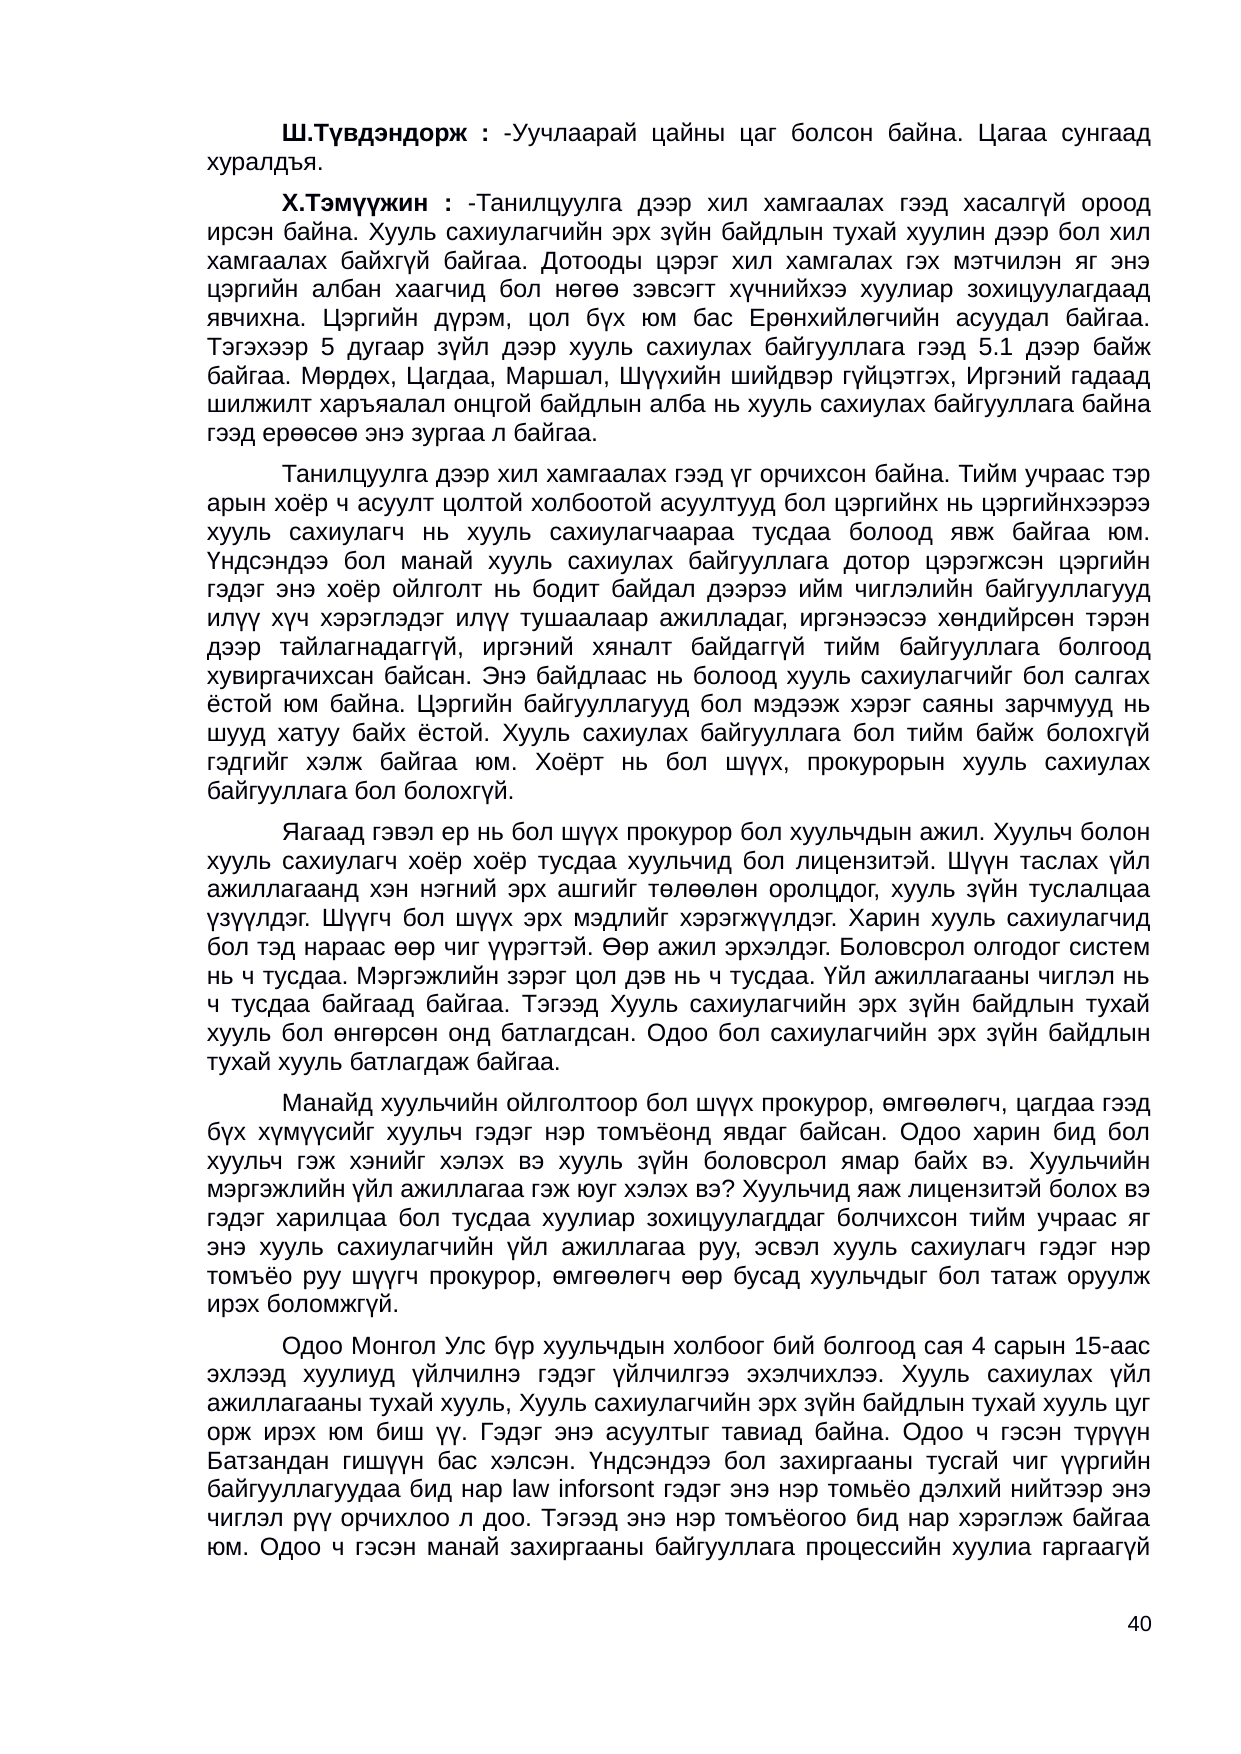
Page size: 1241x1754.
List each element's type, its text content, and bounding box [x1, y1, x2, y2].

text Танилцуулга дээр хил хамгаалах гээд үг орчихсон байна. Тийм учраас тэр арын хоёр ч асуулт цолтой холбоотой асуултууд бол цэргийнх нь цэргийнхээрээ хууль сахиулагч нь хууль сахиулагчаараа тусдаа болоод явж байгаа юм. Үндсэндээ бол манай хууль сахиулах байгууллага дотор цэрэгжсэн цэргийн гэдэг энэ хоёр ойлголт нь бодит байдал дээрээ ийм чиглэлийн байгууллагууд илүү хүч хэрэглэдэг илүү тушаалаар ажилладаг, иргэнээсээ хөндийрсөн тэрэн дээр тайлагнадаггүй, иргэний хяналт байдаггүй тийм байгууллага болгоод хувиргачихсан байсан. Энэ байдлаас нь болоод хууль сахиулагчийг бол салгах ёстой юм байна. Цэргийн байгууллагууд бол мэдээж хэрэг саяны зарчмууд нь шууд хатуу байх ёстой. Хууль сахиулах байгууллага бол тийм байж болохгүй гэдгийг хэлж байгаа юм. Хоёрт нь бол шүүх, прокурорын хууль сахиулах байгууллага бол болохгүй. [207, 459, 1152, 804]
text Манайд хуульчийн ойлголтоор бол шүүх прокурор, өмгөөлөгч, цагдаа гээд бүх хүмүүсийг хуульч гэдэг нэр томъёонд явдаг байсан. Одоо харин бид бол хуульч гэж хэнийг хэлэх вэ хууль зүйн боловсрол ямар байх вэ. Хуульчийн мэргэжлийн үйл ажиллагаа гэж юуг хэлэх вэ? Хуульчид яаж лицензитэй болох вэ гэдэг харилцаа бол тусдаа хуулиар зохицуулагддаг болчихсон тийм учраас яг энэ хууль сахиулагчийн үйл ажиллагаа руу, эсвэл хууль сахиулагч гэдэг нэр томъёо руу шүүгч прокурор, өмгөөлөгч өөр бусад хуульчдыг бол татаж оруулж ирэх боломжгүй. [207, 1088, 1152, 1318]
text Яагаад гэвэл ер нь бол шүүх прокурор бол хуульчдын ажил. Хуульч болон хууль сахиулагч хоёр хоёр тусдаа хуульчид бол лицензитэй. Шүүн таслах үйл ажиллагаанд хэн нэгний эрх ашгийг төлөөлөн оролцдог, хууль зүйн туслалцаа үзүүлдэг. Шүүгч бол шүүх эрх мэдлийг хэрэгжүүлдэг. Харин хууль сахиулагчид бол тэд нараас өөр чиг үүрэгтэй. Өөр ажил эрхэлдэг. Боловсрол олгодог систем нь ч тусдаа. Мэргэжлийн зэрэг цол дэв нь ч тусдаа. Үйл ажиллагааны чиглэл нь ч тусдаа байгаад байгаа. Тэгээд Хууль сахиулагчийн эрх зүйн байдлын тухай хууль бол өнгөрсөн онд батлагдсан. Одоо бол сахиулагчийн эрх зүйн байдлын тухай хууль батлагдаж байгаа. [207, 817, 1152, 1076]
text Ш.Түвдэндорж : -Уучлаарай цайны цаг болсон байна. Цагаа сунгаад хуралдъя. [207, 118, 1152, 176]
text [207, 1331, 1152, 1561]
text Х.Тэмүүжин : -Танилцуулга дээр хил хамгаалах гээд хасалгүй ороод ирсэн байна. Хууль сахиулагчийн эрх зүйн байдлын тухай хуулин дээр бол хил хамгаалах байхгүй байгаа. Дотооды цэрэг хил хамгалах гэх мэтчилэн яг энэ цэргийн албан хаагчид бол нөгөө зэвсэгт хүчнийхээ хуулиар зохицуулагдаад явчихна. Цэргийн дүрэм, цол бүх юм бас Ерөнхийлөгчийн асуудал байгаа. Тэгэхээр 5 дугаар зүйл дээр хууль сахиулах байгууллага гээд 5.1 дээр байж байгаа. Мөрдөх, Цагдаа, Маршал, Шүүхийн шийдвэр гүйцэтгэх, Иргэний гадаад шилжилт харъяалал онцгой байдлын алба нь хууль сахиулах байгууллага байна гээд ерөөсөө энэ зургаа л байгаа. [207, 188, 1152, 447]
